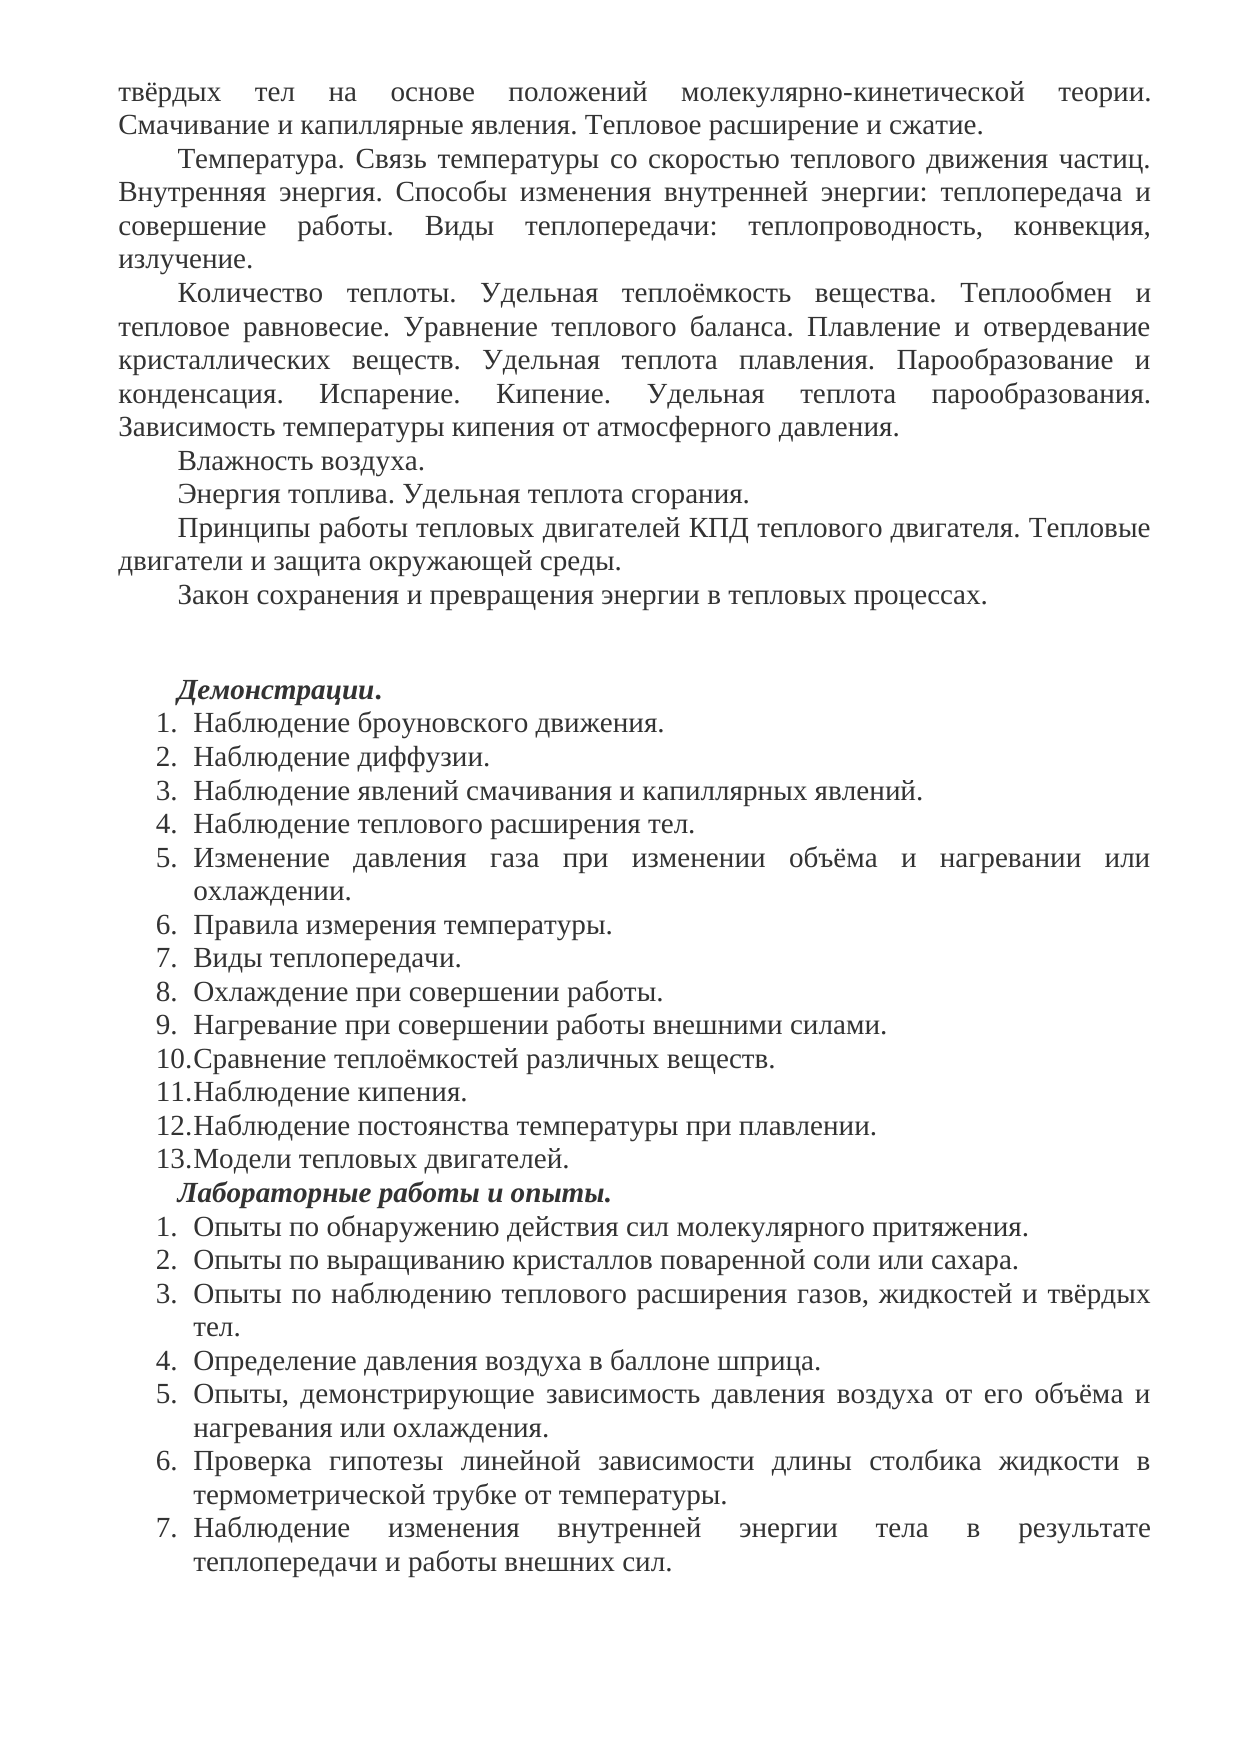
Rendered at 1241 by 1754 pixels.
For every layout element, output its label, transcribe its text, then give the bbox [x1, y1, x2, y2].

list Сравнение теплоёмкостей различных веществ. [156, 1041, 1152, 1074]
list Модели тепловых двигателей. [156, 1142, 1152, 1175]
text Принципы работы тепловых двигателей КПД теплового двигателя. Тепловые двигатели и защита окружающей среды. [118, 510, 1152, 577]
list Наблюдение теплового расширения тел. [156, 806, 1152, 840]
list Наблюдение явлений смачивания и капиллярных явлений. [156, 773, 1152, 806]
list Наблюдение кипения. [156, 1074, 1152, 1108]
list Изменение давления газа при изменении объёма и нагревании или охлаждении. [156, 840, 1152, 907]
list Охлаждение при совершении работы. [156, 974, 1152, 1007]
list Опыты по обнаружению действия сил молекулярного притяжения. [156, 1209, 1152, 1242]
list Проверка гипотезы линейной зависимости длины столбика жидкости в термометрической трубке от температуры. [156, 1443, 1152, 1511]
text Закон сохранения и превращения энергии в тепловых процессах. [118, 577, 1152, 611]
list Наблюдение диффузии. [156, 739, 1152, 773]
list Виды теплопередачи. [156, 940, 1152, 974]
text Энергия топлива. Удельная теплота сгорания. [118, 476, 1152, 510]
text Демонстрации. [118, 672, 1152, 706]
list Наблюдение постоянства температуры при плавлении. [156, 1108, 1152, 1142]
list Правила измерения температуры. [156, 907, 1152, 940]
text Влажность воздуха. [118, 443, 1152, 476]
list Определение давления воздуха в баллоне шприца. [156, 1343, 1152, 1376]
list Нагревание при совершении работы внешними силами. [156, 1007, 1152, 1041]
list Опыты по наблюдению теплового расширения газов, жидкостей и твёрдых тел. [156, 1276, 1152, 1343]
list Наблюдение броуновского движения. [156, 706, 1152, 739]
text Лабораторные работы и опыты. [118, 1175, 1152, 1209]
list Опыты, демонстрирующие зависимость давления воздуха от его объёма и нагревания или охлаждения. [156, 1376, 1152, 1443]
text Количество теплоты. Удельная теплоёмкость вещества. Теплообмен и тепловое равновесие. Уравнение теплового баланса. Плавление и отвердевание кристаллических веществ. Удельная теплота плавления. Парообразование и конденсация. Испарение. Кипение. Удельная теплота парообразования. Зависимость температуры кипения от атмосферного давления. [118, 275, 1152, 443]
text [118, 74, 1152, 141]
list Опыты по выращиванию кристаллов поваренной соли или сахара. [156, 1242, 1152, 1276]
list Наблюдение изменения внутренней энергии тела в результате теплопередачи и работы внешних сил. [156, 1511, 1152, 1578]
text Температура. Связь температуры со скоростью теплового движения частиц. Внутренняя энергия. Способы изменения внутренней энергии: теплопередача и совершение работы. Виды теплопередачи: теплопроводность, конвекция, излучение. [118, 141, 1152, 275]
